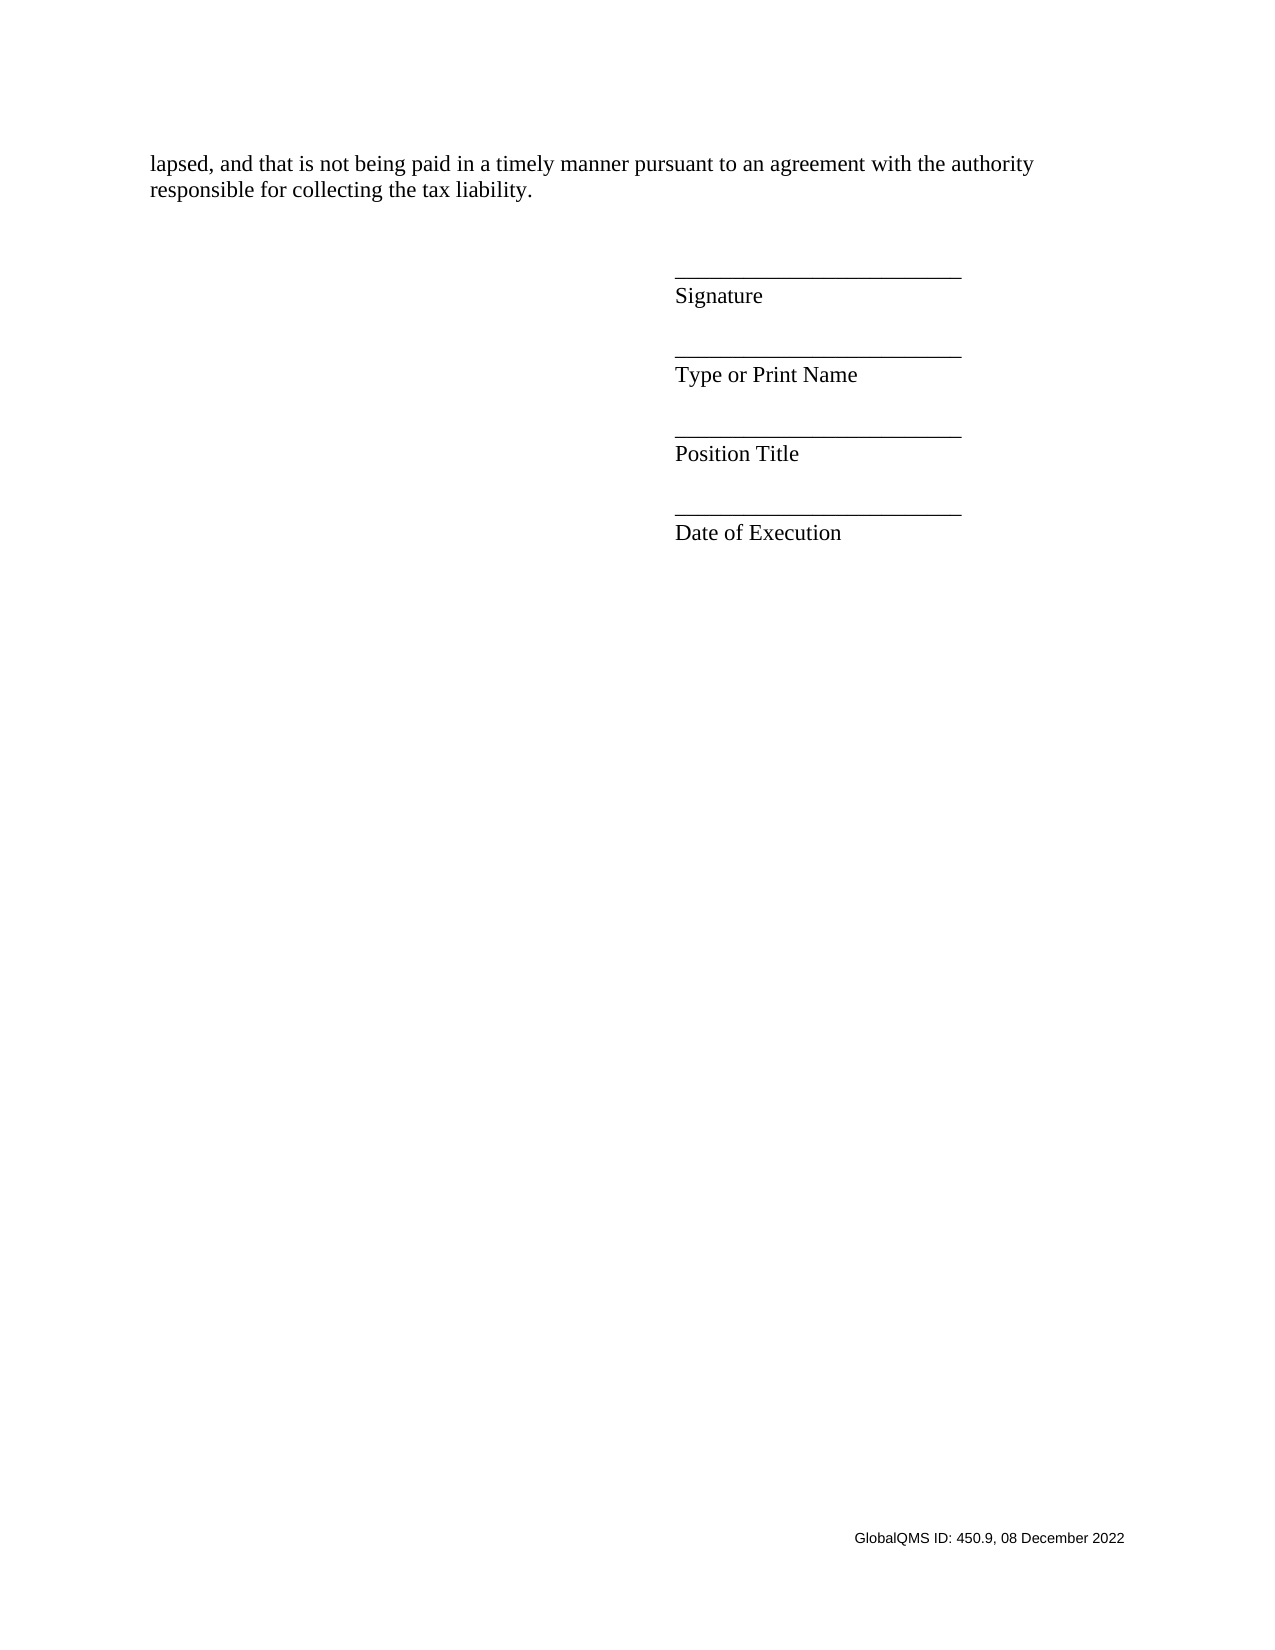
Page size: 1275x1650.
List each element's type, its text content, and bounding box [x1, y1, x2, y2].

text _________________________ [150, 493, 1125, 519]
text _________________________ [150, 334, 1125, 361]
text Signature [150, 282, 1125, 308]
text Type or Print Name [150, 361, 1125, 387]
text Date of Execution [150, 519, 1125, 545]
text _________________________ [150, 255, 1125, 282]
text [150, 150, 1125, 203]
text Position Title [150, 440, 1125, 466]
text _________________________ [150, 413, 1125, 440]
